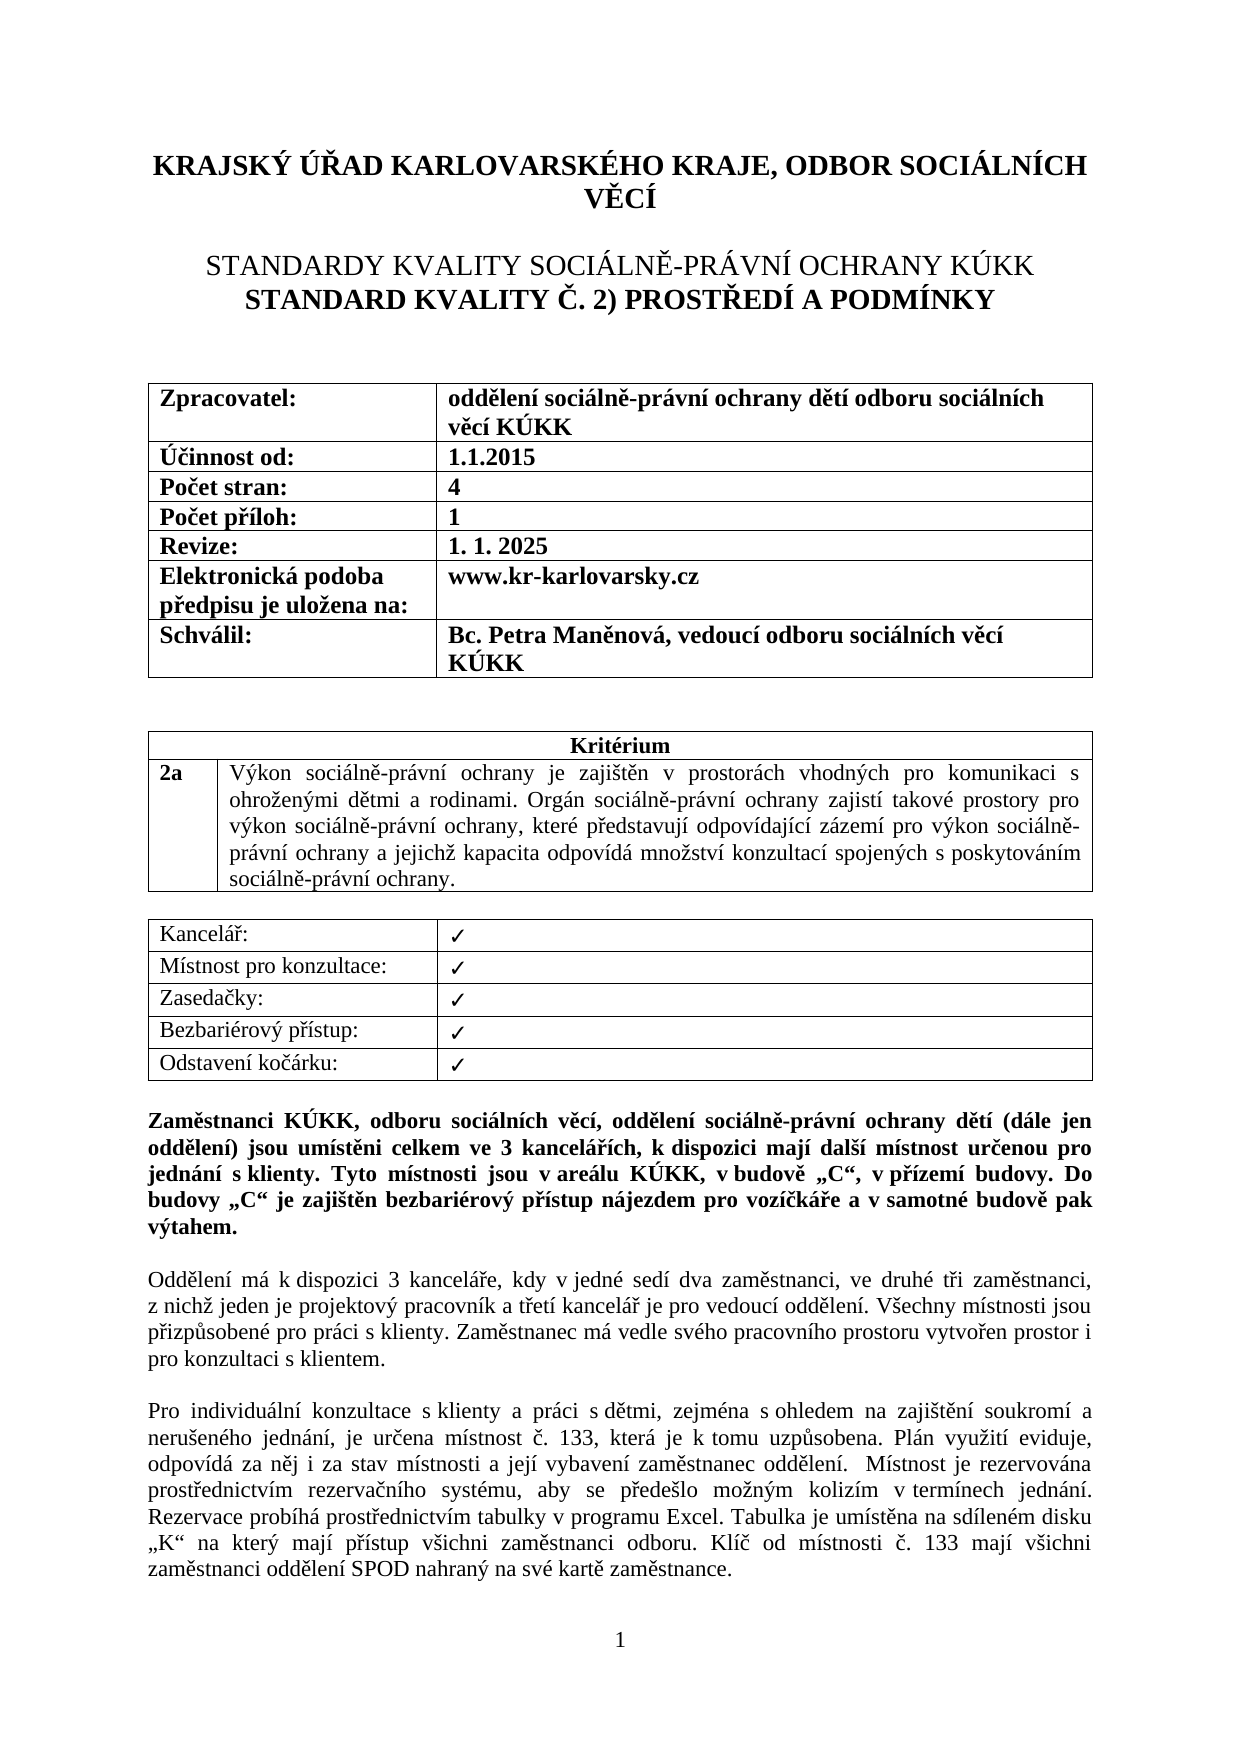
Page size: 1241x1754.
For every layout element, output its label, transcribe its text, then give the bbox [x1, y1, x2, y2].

table_cell Revize: [149, 531, 436, 560]
table_cell Schválil: [149, 620, 436, 677]
title kRAJSKÝ ÚŘAD kARLOVARSKÉHO KRAJE, ODBOR SOCIÁLNÍCH VĚCÍ [148, 148, 1093, 215]
table_cell 4 [437, 472, 1092, 501]
table_cell 1. 1. 2025 [437, 531, 1092, 560]
table_cell Elektronická podoba předpisu je uložena na: [149, 561, 436, 619]
table_cell Výkon sociálně-právní ochrany je zajištěn v prostorách vhodných pro komunikaci s ohroženými dětmi a rodinami. Orgán sociálně-právní ochrany zajistí takové prostory pro výkon sociálně-právní ochrany, které představují odpovídající zázemí pro výkon sociálně-právní ochrany a jejichž kapacita odpovídá množství konzultací spojených s poskytováním sociálně-právní ochrany. [218, 760, 1092, 891]
text Oddělení má k dispozici 3 kanceláře, kdy v jedné sedí dva zaměstnanci, ve druhé tři zaměstnanci, z nichž jeden je projektový pracovník a třetí kancelář je pro vedoucí oddělení. Všechny místnosti jsou přizpůsobené pro práci s klienty. Zaměstnanec má vedle svého pracovního prostoru vytvořen prostor i pro konzultaci s klientem. [148, 1266, 1093, 1371]
table_cell Bezbariérový přístup: [149, 1017, 437, 1048]
table_cell ✓ [438, 952, 1092, 983]
table_cell ✓ [438, 1049, 1092, 1080]
table_cell 1 [437, 502, 1092, 530]
table_cell ✓ [438, 984, 1092, 1016]
table_cell Počet stran: [149, 472, 436, 501]
table_header oddělení sociálně-právní ochrany dětí odboru sociálních věcí KÚKK [437, 384, 1092, 441]
table_header Kancelář: [149, 920, 437, 951]
title STANDARD KVALITY Č. 2) Prostředí a podmínky [148, 282, 1093, 315]
table_cell Zasedačky: [149, 984, 437, 1016]
table_cell Odstavení kočárku: [149, 1049, 437, 1080]
table_cell ✓ [438, 1017, 1092, 1048]
table_cell 1.1.2015 [437, 442, 1092, 471]
table_cell Počet příloh: [149, 502, 436, 530]
table_cell Bc. Petra Maněnová, vedoucí odboru sociálních věcí KÚKK [437, 620, 1092, 677]
table_header Zpracovatel: [149, 384, 436, 441]
table_cell Účinnost od: [149, 442, 436, 471]
table_header ✓ [438, 920, 1092, 951]
title STANDARDY KVALITY SOCIÁLNĚ-PRÁVNÍ OCHRANY KÚKK [148, 248, 1093, 282]
text Pro individuální konzultace s klienty a práci s dětmi, zejména s ohledem na zajištění soukromí a nerušeného jednání, je určena místnost č. 133, která je k tomu uzpůsobena. Plán využití eviduje, odpovídá za něj i za stav místnosti a její vybavení zaměstnanec oddělení. Místnost je rezervována prostřednictvím rezervačního systému, aby se předešlo možným kolizím v termínech jednání. Rezervace probíhá prostřednictvím tabulky v programu Excel. Tabulka je umístěna na sdíleném disku „K“ na který mají přístup všichni zaměstnanci odboru. Klíč od místnosti č. 133 mají všichni zaměstnanci oddělení SPOD nahraný na své kartě zaměstnance. [148, 1397, 1093, 1582]
table_cell Místnost pro konzultace: [149, 952, 437, 983]
table_cell www.kr-karlovarsky.cz [437, 561, 1092, 619]
table_header Kritérium [149, 732, 1092, 758]
text Zaměstnanci KÚKK, odboru sociálních věcí, oddělení sociálně-právní ochrany dětí (dále jen oddělení) jsou umístěni celkem ve 3 kancelářích, k dispozici mají další místnost určenou pro jednání s klienty. Tyto místnosti jsou v areálu KÚKK, v budově „C“, v přízemí budovy. Do budovy „C“ je zajištěn bezbariérový přístup nájezdem pro vozíčkáře a v samotné budově pak výtahem. [148, 1107, 1093, 1239]
table_cell 2a [149, 760, 217, 891]
